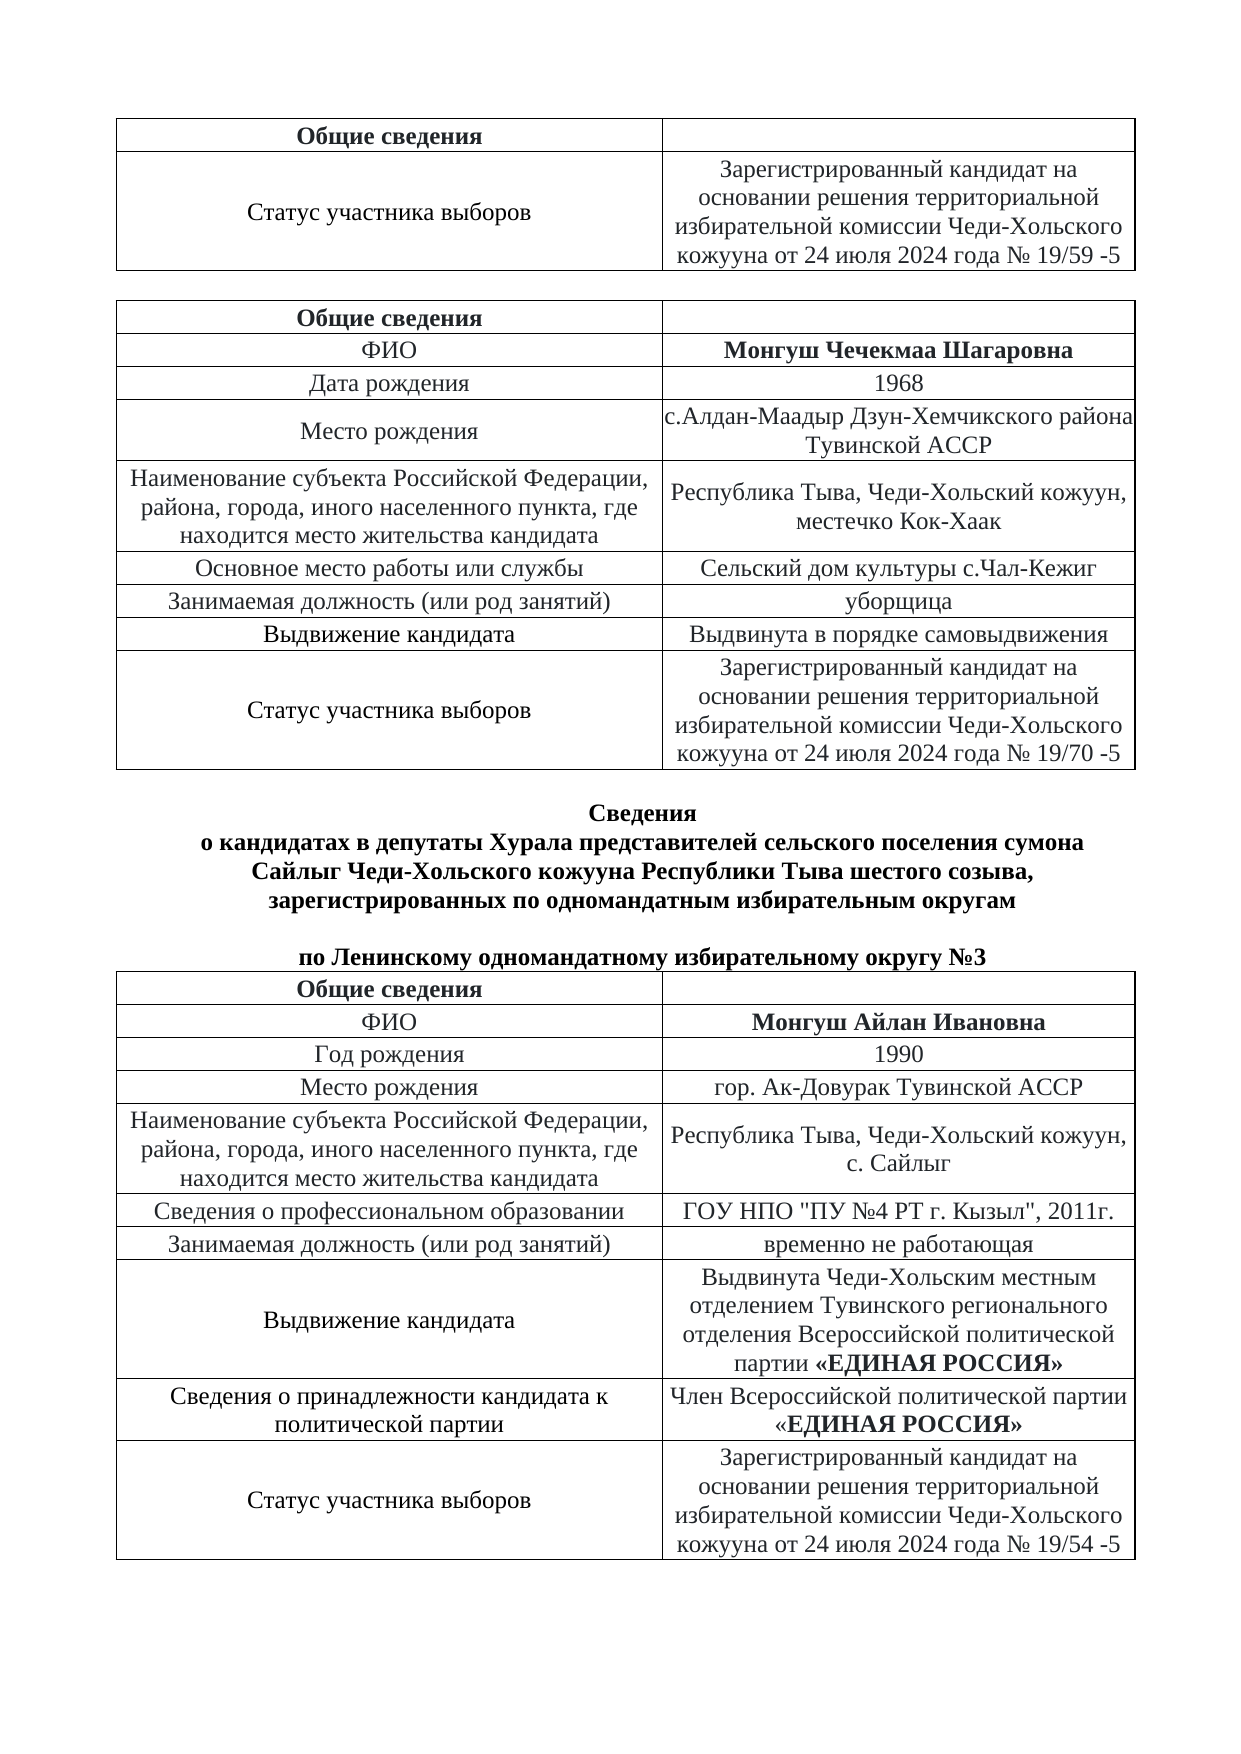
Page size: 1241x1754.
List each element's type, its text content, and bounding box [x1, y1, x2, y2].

table_cell Монгуш Чечекмаа Шагаровна [663, 334, 1134, 366]
table_cell Выдвинута Чеди-Хольским местным отделением Тувинского регионального отделения Всероссийской политической партии «ЕДИНАЯ РОССИЯ» [663, 1260, 1134, 1378]
text о кандидатах в депутаты Хурала представителей сельского поселения сумона Сайлыг Чеди-Хольского кожууна Республики Тыва шестого созыва, зарегистрированных по одномандатным избирательным округам [177, 827, 1107, 913]
table_header Общие сведения [117, 119, 662, 151]
table_header [663, 972, 1134, 1004]
table_cell Зарегистрированный кандидат на основании решения территориальной избирательной комиссии Чеди-Хольского кожууна от 24 июля 2024 года № 19/70 -5 [663, 651, 1134, 769]
table_cell Выдвинута в порядке самовыдвижения [663, 618, 1134, 649]
table_cell Занимаемая должность (или род занятий) [117, 585, 662, 617]
table_cell Место рождения [117, 1071, 662, 1103]
table_cell Статус участника выборов [117, 152, 662, 270]
table_cell Выдвижение кандидата [117, 618, 662, 649]
table_cell Статус участника выборов [117, 1441, 662, 1559]
table_header Общие сведения [117, 301, 662, 333]
table_cell Место рождения [117, 400, 662, 460]
table_cell Зарегистрированный кандидат на основании решения территориальной избирательной комиссии Чеди-Хольского кожууна от 24 июля 2024 года № 19/54 -5 [663, 1441, 1134, 1559]
table_cell Выдвижение кандидата [117, 1260, 662, 1378]
table_cell Наименование субъекта Российской Федерации, района, города, иного населенного пункта, где находится место жительства кандидата [117, 461, 662, 551]
table_cell ФИО [117, 334, 662, 366]
table_cell Статус участника выборов [117, 651, 662, 769]
table_cell Занимаемая должность (или род занятий) [117, 1227, 662, 1259]
table_cell 1990 [663, 1038, 1134, 1070]
table_cell Наименование субъекта Российской Федерации, района, города, иного населенного пункта, где находится место жительства кандидата [117, 1104, 662, 1193]
table_cell ГОУ НПО "ПУ №4 РТ г. Кызыл", 2011г. [663, 1194, 1134, 1226]
table_header [663, 119, 1134, 151]
table_cell с.Алдан-Маадыр Дзун-Хемчикского района Тувинской АССР [663, 400, 1134, 460]
table_cell Сведения о профессиональном образовании [117, 1194, 662, 1226]
table_cell Республика Тыва, Чеди-Хольский кожуун, местечко Кок-Хаак [663, 461, 1134, 551]
table_cell Год рождения [117, 1038, 662, 1070]
table_cell гор. Ак-Довурак Тувинской АССР [663, 1071, 1134, 1103]
table_cell Дата рождения [117, 367, 662, 399]
table_cell Сельский дом культуры с.Чал-Кежиг [663, 552, 1134, 584]
table_cell Зарегистрированный кандидат на основании решения территориальной избирательной комиссии Чеди-Хольского кожууна от 24 июля 2024 года № 19/59 -5 [663, 152, 1134, 270]
table_header [663, 301, 1134, 333]
table_cell Республика Тыва, Чеди-Хольский кожуун, с. Сайлыг [663, 1104, 1134, 1193]
text Сведения [177, 798, 1107, 827]
table_cell уборщица [663, 585, 1134, 617]
table_cell временно не работающая [663, 1227, 1134, 1259]
table_cell Сведения о принадлежности кандидата к политической партии [117, 1379, 662, 1440]
table_cell Член Всероссийской политической партии «ЕДИНАЯ РОССИЯ» [663, 1379, 1134, 1440]
table_cell 1968 [663, 367, 1134, 399]
text по Ленинскому одномандатному избирательному округу №3 [177, 942, 1107, 971]
table_cell ФИО [117, 1005, 662, 1037]
table_header Общие сведения [117, 972, 662, 1004]
table_cell Основное место работы или службы [117, 552, 662, 584]
table_cell Монгуш Айлан Ивановна [663, 1005, 1134, 1037]
